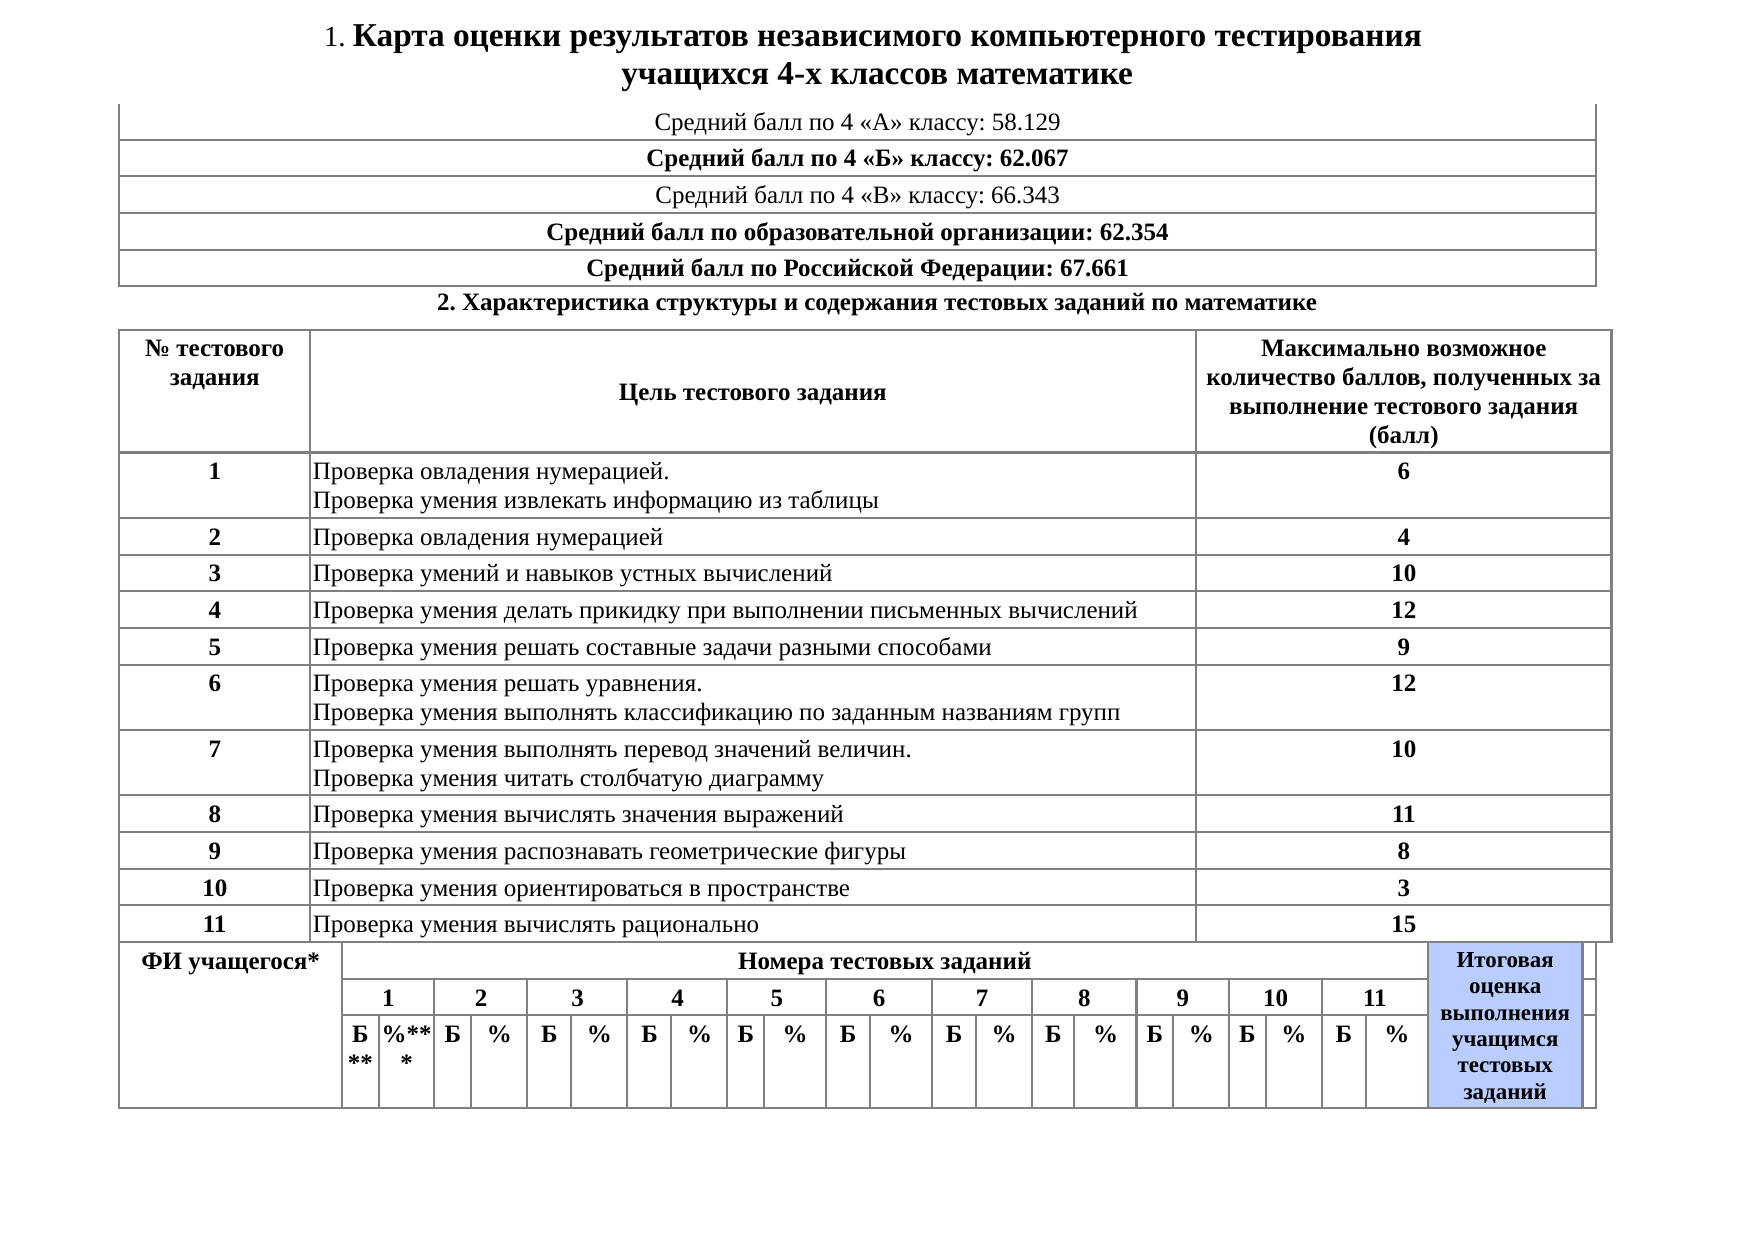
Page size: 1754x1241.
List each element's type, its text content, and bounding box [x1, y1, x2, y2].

table_cell % [1267, 1016, 1321, 1107]
table_cell 1 [120, 454, 309, 517]
table_cell 9 [120, 833, 309, 868]
table_cell 4 [1197, 519, 1610, 553]
table_cell 7 [933, 980, 1031, 1014]
table_cell 11 [1323, 980, 1427, 1014]
table_cell Проверка умения выполнять перевод значений величин. Проверка умения читать столбчатую диаграмму [311, 731, 1195, 794]
table_cell Проверка овладения нумерацией [311, 519, 1195, 553]
table_header Максимально возможное количество баллов, полученных за выполнение тестового задания (балл) [1197, 331, 1610, 451]
table_cell 3 [528, 980, 626, 1014]
table_cell 5 [728, 980, 825, 1014]
table_cell 1 [343, 980, 433, 1014]
table_cell % [977, 1016, 1031, 1107]
table_cell Б [628, 1016, 670, 1107]
table_cell 11 [120, 906, 309, 941]
table_cell Б [827, 1016, 869, 1107]
table_cell 6 [120, 666, 309, 729]
table_cell 9 [1197, 629, 1610, 663]
table_cell 2 [120, 519, 309, 553]
table_cell Проверка умения делать прикидку при выполнении письменных вычислений [311, 592, 1195, 627]
table_cell 7 [120, 731, 309, 794]
table_cell %*** [380, 1016, 433, 1107]
table_cell 15 [1197, 906, 1610, 941]
table_cell 4 [628, 980, 726, 1014]
table_cell 2 [435, 980, 526, 1014]
text 1. Карта оценки результатов независимого компьютерного тестирования учащихся 4-х классов математике [118, 15, 1636, 91]
table_cell ФИ учащегося* [120, 943, 341, 1107]
table_cell 12 [1197, 666, 1610, 729]
table_cell % [672, 1016, 726, 1107]
table_cell Проверка умения вычислять рационально [311, 906, 1195, 941]
table_cell Средний балл по Российской Федерации: 67.661 [120, 251, 1595, 285]
table_cell Проверка умения решать составные задачи разными способами [311, 629, 1195, 663]
table_cell Средний балл по образовательной организации: 62.354 [120, 214, 1595, 248]
table_cell Средний балл по 4 «Б» классу: 62.067 [120, 141, 1595, 175]
table_cell % [1367, 1016, 1427, 1107]
table_cell % [871, 1016, 931, 1107]
table_cell Б [933, 1016, 975, 1107]
table_cell Номера тестовых заданий [343, 943, 1427, 978]
text 2. Характеристика структуры и содержания тестовых заданий по математике [118, 287, 1636, 316]
table_cell Проверка умений и навыков устных вычислений [311, 556, 1195, 590]
table_cell % [1174, 1016, 1228, 1107]
table_cell 12 [1197, 592, 1610, 627]
table_cell 8 [120, 796, 309, 831]
table_cell 8 [1033, 980, 1135, 1014]
table_cell Проверка умения решать уравнения. Проверка умения выполнять классификацию по заданным названиям групп [311, 666, 1195, 729]
table_cell % [765, 1016, 825, 1107]
table_cell Б ** [343, 1016, 378, 1107]
table_cell 10 [1197, 731, 1610, 794]
table_cell Б [1138, 1016, 1172, 1107]
table_cell 3 [1197, 870, 1610, 904]
table_cell Б [1230, 1016, 1265, 1107]
table_header № тестового задания [120, 331, 309, 451]
table_cell % [472, 1016, 526, 1107]
table_cell 11 [1197, 796, 1610, 831]
table_cell 10 [1197, 556, 1610, 590]
table_cell Проверка умения распознавать геометрические фигуры [311, 833, 1195, 868]
table_cell % [572, 1016, 626, 1107]
table_cell 8 [1197, 833, 1610, 868]
table_cell Проверка овладения нумерацией. Проверка умения извлекать информацию из таблицы [311, 454, 1195, 517]
table_cell Итоговая оценка выполнения учащимся тестовых заданий (балл) [1429, 943, 1581, 1107]
table_cell Средний балл по 4 «В» классу: 66.343 [120, 177, 1595, 212]
table_cell Проверка умения вычислять значения выражений [311, 796, 1195, 831]
table_header Средний балл по 4 «А» классу: 58.129 [120, 104, 1595, 138]
table_cell 6 [827, 980, 931, 1014]
table_cell [1584, 980, 1595, 1014]
table_cell Проверка умения ориентироваться в пространстве [311, 870, 1195, 904]
table_cell 10 [120, 870, 309, 904]
table_cell [1584, 943, 1595, 978]
table_cell 5 [120, 629, 309, 663]
table_header Цель тестового задания [311, 331, 1195, 451]
table_cell 10 [1230, 980, 1321, 1014]
table_cell 6 [1197, 454, 1610, 517]
table_cell Б [528, 1016, 570, 1107]
table_cell Б [1033, 1016, 1073, 1107]
table_cell Б [728, 1016, 763, 1107]
table_cell 4 [120, 592, 309, 627]
table_cell [1584, 1016, 1595, 1107]
table_cell 3 [120, 556, 309, 590]
table_cell 9 [1138, 980, 1228, 1014]
table_cell Б [1323, 1016, 1365, 1107]
table_cell % [1075, 1016, 1135, 1107]
table_cell Б [435, 1016, 470, 1107]
